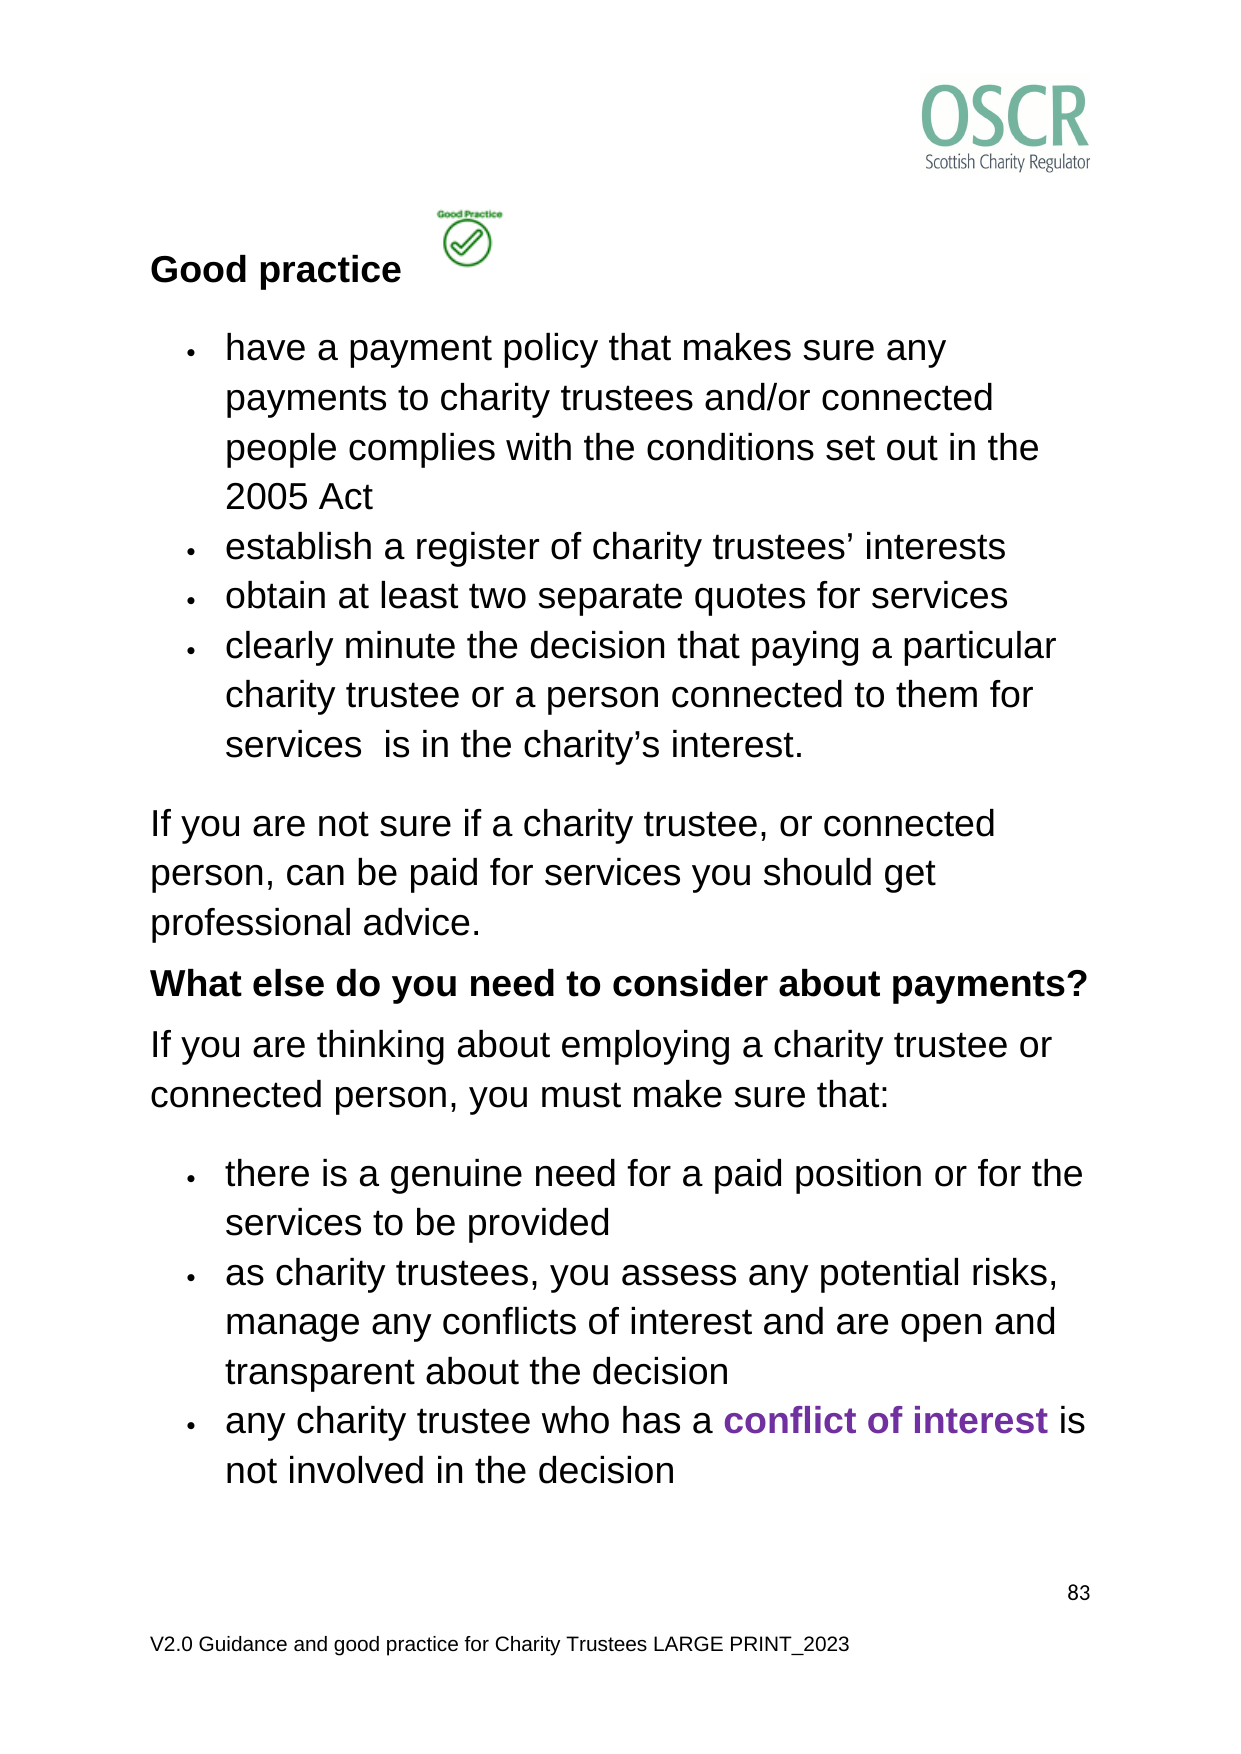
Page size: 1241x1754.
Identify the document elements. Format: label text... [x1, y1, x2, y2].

picture [412, 197, 526, 282]
list obtain at least two separate quotes for services [187, 573, 1090, 617]
text If you are not sure if a charity trustee, or connected person, can be paid for services you should get professional advice. [150, 801, 1090, 943]
text If you are thinking about employing a charity trustee or connected person, you must make sure that: [150, 1022, 1090, 1115]
list there is a genuine need for a paid position or for the services to be provided [187, 1151, 1090, 1243]
list any charity trustee who has a conflict of interest is not involved in the decision [187, 1399, 1090, 1491]
list establish a register of charity trustees’ interests [187, 524, 1090, 567]
list have a payment policy that makes sure any payments to charity trustees and/or connected people complies with the conditions set out in the 2005 Act [187, 326, 1090, 517]
picture [919, 73, 1091, 173]
list clearly minute the decision that paying a particular charity trustee or a person connected to them for services is in the charity’s interest. [187, 623, 1090, 765]
text What else do you need to consider about payments? [150, 961, 1090, 1004]
list as charity trustees, you assess any potential risks, manage any conflicts of interest and are open and transparent about the decision [187, 1250, 1090, 1392]
text Good practice [150, 198, 1090, 290]
